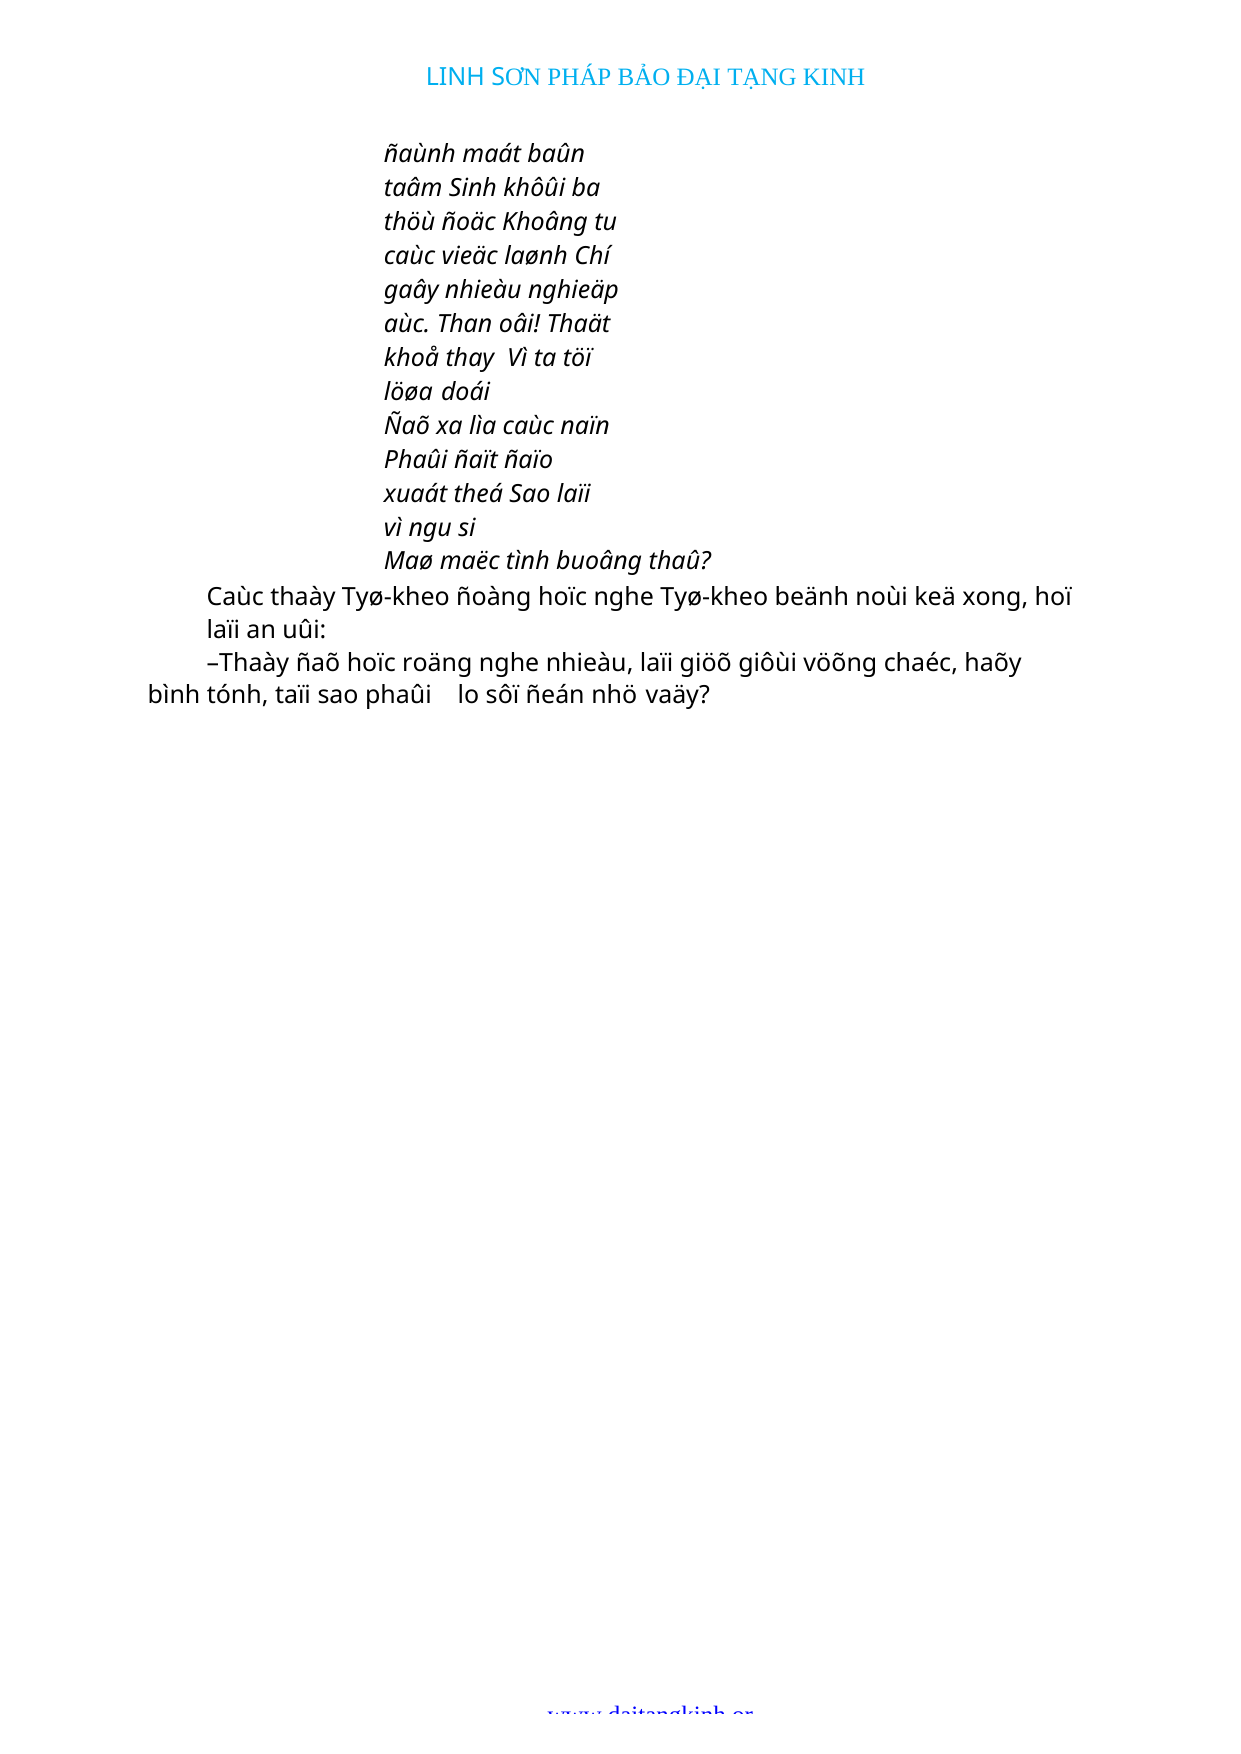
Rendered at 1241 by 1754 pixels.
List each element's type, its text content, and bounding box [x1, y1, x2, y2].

text Maø maëc tình buoâng thaû? [384, 544, 1105, 576]
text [384, 135, 642, 408]
picture [841, 69, 846, 79]
text –Thaày ñaõ hoïc roäng nghe nhieàu, laïi giöõ giôùi vöõng chaéc, haõy bình tónh, taïi sao phaûi lo sôï ñeán nhö vaäy? [147, 645, 1067, 710]
text Ñaõ xa lìa caùc naïn Phaûi ñaït ñaïo xuaát theá Sao laïi vì ngu si [384, 408, 612, 544]
text Caùc thaày Tyø-kheo ñoàng hoïc nghe Tyø-kheo beänh noùi keä xong, hoï laïi an uûi: [206, 580, 1105, 644]
